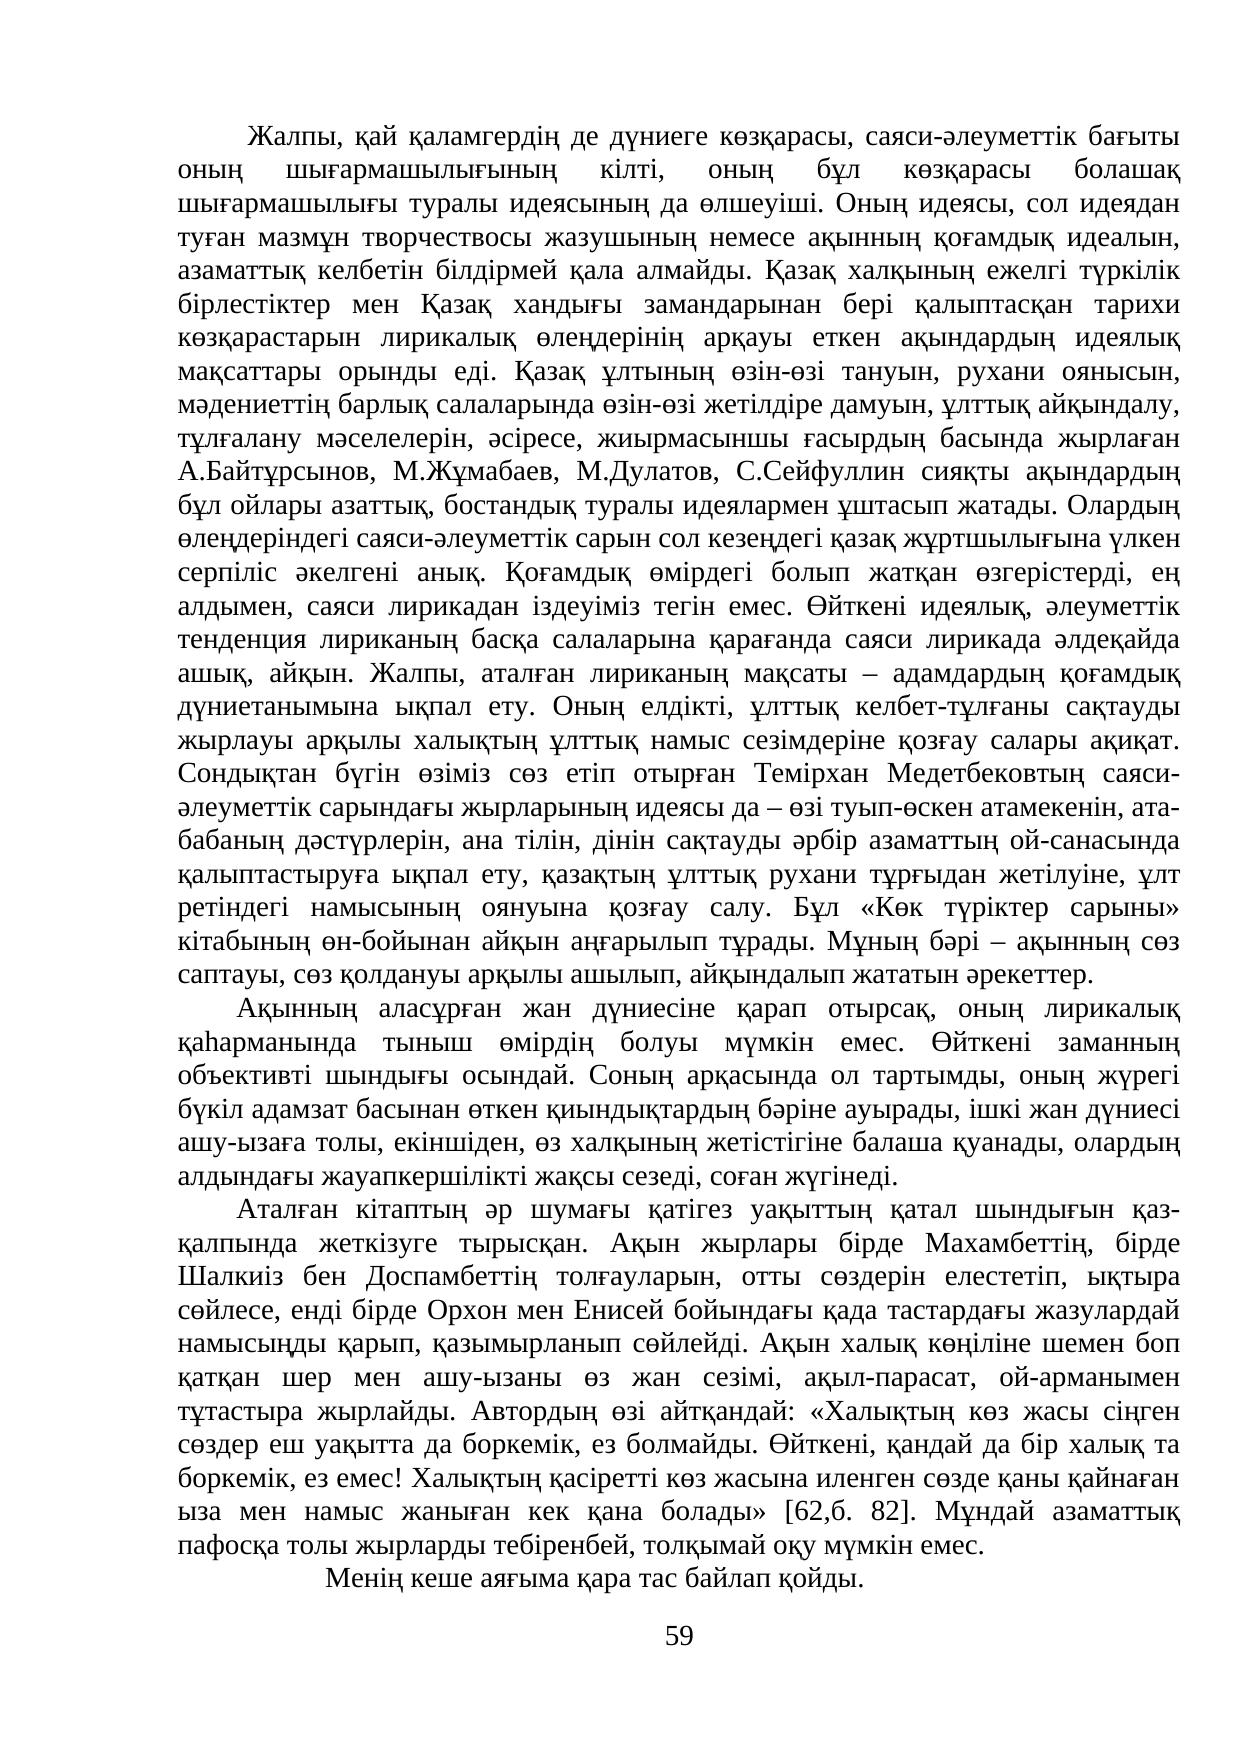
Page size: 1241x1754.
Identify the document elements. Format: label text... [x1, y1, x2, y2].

text Аталған кітаптың әр шумағы қатігез уақыттың қатал шындығын қаз-қалпында жеткізуге тырысқан. Ақын жырлары бірде Махамбеттің, бірде Шалкиіз бен Доспамбеттің толғауларын, отты сөздерін елестетіп, ықтыра сөйлесе, енді бірде Орхон мен Енисей бойындағы қада тастардағы жазулардай намысыңды қарып, қазымырланып сөйлейді. Ақын халық көңіліне шемен боп қатқан шер мен ашу-ызаны өз жан сезімі, ақыл-парасат, ой-арманымен тұтастыра жырлайды. Автордың өзі айтқандай: «Халықтың көз жасы сіңген сөздер еш уақытта да боркемік, ез болмайды. Өйткені, қандай да бір халық та боркемік, ез емес! Халықтың қасіретті көз жасына иленген сөзде қаны қайнаған ыза мен намыс жаныған кек қана болады» [62,б. 82]. Мұндай азаматтық пафосқа толы жырларды тебіренбей, толқымай оқу мүмкін емес. [177, 1191, 1181, 1560]
text Жалпы, қай қаламгердің де дүниеге көзқарасы, саяси-әлеуметтік бағыты оның шығармашылығының кілті, оның бұл көзқарасы болашақ шығармашылығы туралы идеясының да өлшеуіші. Оның идеясы, сол идеядан туған мазмұн творчествосы жазушының немесе ақынның қоғамдық идеалын, азаматтық келбетін білдірмей қала алмайды. Қазақ халқының ежелгі түркілік бірлестіктер мен Қазақ хандығы замандарынан бері қалыптасқан тарихи көзқарастарын лирикалық өлеңдерінің арқауы еткен ақындардың идеялық мақсаттары орынды еді. Қазақ ұлтының өзін-өзі тануын, рухани оянысын, мәдениеттің барлық салаларында өзін-өзі жетілдіре дамуын, ұлттық айқындалу, тұлғалану мәселелерін, әсіресе, жиырмасыншы ғасырдың басында жырлаған А.Байтұрсынов, М.Жұмабаев, М.Дулатов, С.Сейфуллин сияқты ақындардың бұл ойлары азаттық, бостандық туралы идеялармен ұштасып жатады. Олардың өлеңдеріндегі саяси-әлеуметтік сарын сол кезеңдегі қазақ жұртшылығына үлкен серпіліс әкелгені анық. Қоғамдық өмірдегі болып жатқан өзгерістерді, ең алдымен, саяси лирикадан іздеуіміз тегін емес. Өйткені идеялық, әлеуметтік тенденция лириканың басқа салаларына қарағанда саяси лирикада әлдеқайда ашық, айқын. Жалпы, аталған лириканың мақсаты – адамдардың қоғамдық дүниетанымына ықпал ету. Оның елдікті, ұлттық келбет-тұлғаны сақтауды жырлауы арқылы халықтың ұлттық намыс сезімдеріне қозғау салары ақиқат. Сондықтан бүгін өзіміз сөз етіп отырған Темірхан Медетбековтың саяси-әлеуметтік сарындағы жырларының идеясы да – өзі туып-өскен атамекенін, ата-бабаның дәстүрлерін, ана тілін, дінін сақтауды әрбір азаматтың ой-санасында қалыптастыруға ықпал ету, қазақтың ұлттық рухани тұрғыдан жетілуіне, ұлт ретіндегі намысының оянуына қозғау салу. Бұл «Көк түріктер сарыны» кітабының өн-бойынан айқын аңғарылып тұрады. Мұның бәрі – ақынның сөз саптауы, сөз қолдануы арқылы ашылып, айқындалып жататын әрекеттер. [177, 118, 1181, 990]
text Ақынның аласұрған жан дүниесіне қарап отырсақ, оның лирикалық қаһарманында тыныш өмірдің болуы мүмкін емес. Өйткені заманның объективті шындығы осындай. Соның арқасында ол тартымды, оның жүрегі бүкіл адамзат басынан өткен қиындықтардың бәріне ауырады, ішкі жан дүниесі ашу-ызаға толы, екіншіден, өз халқының жетістігіне балаша қуанады, олардың алдындағы жауапкершілікті жақсы сезеді, соған жүгінеді. [177, 990, 1181, 1191]
text Менің кеше аяғыма қара тас байлап қойды. [177, 1560, 1181, 1594]
